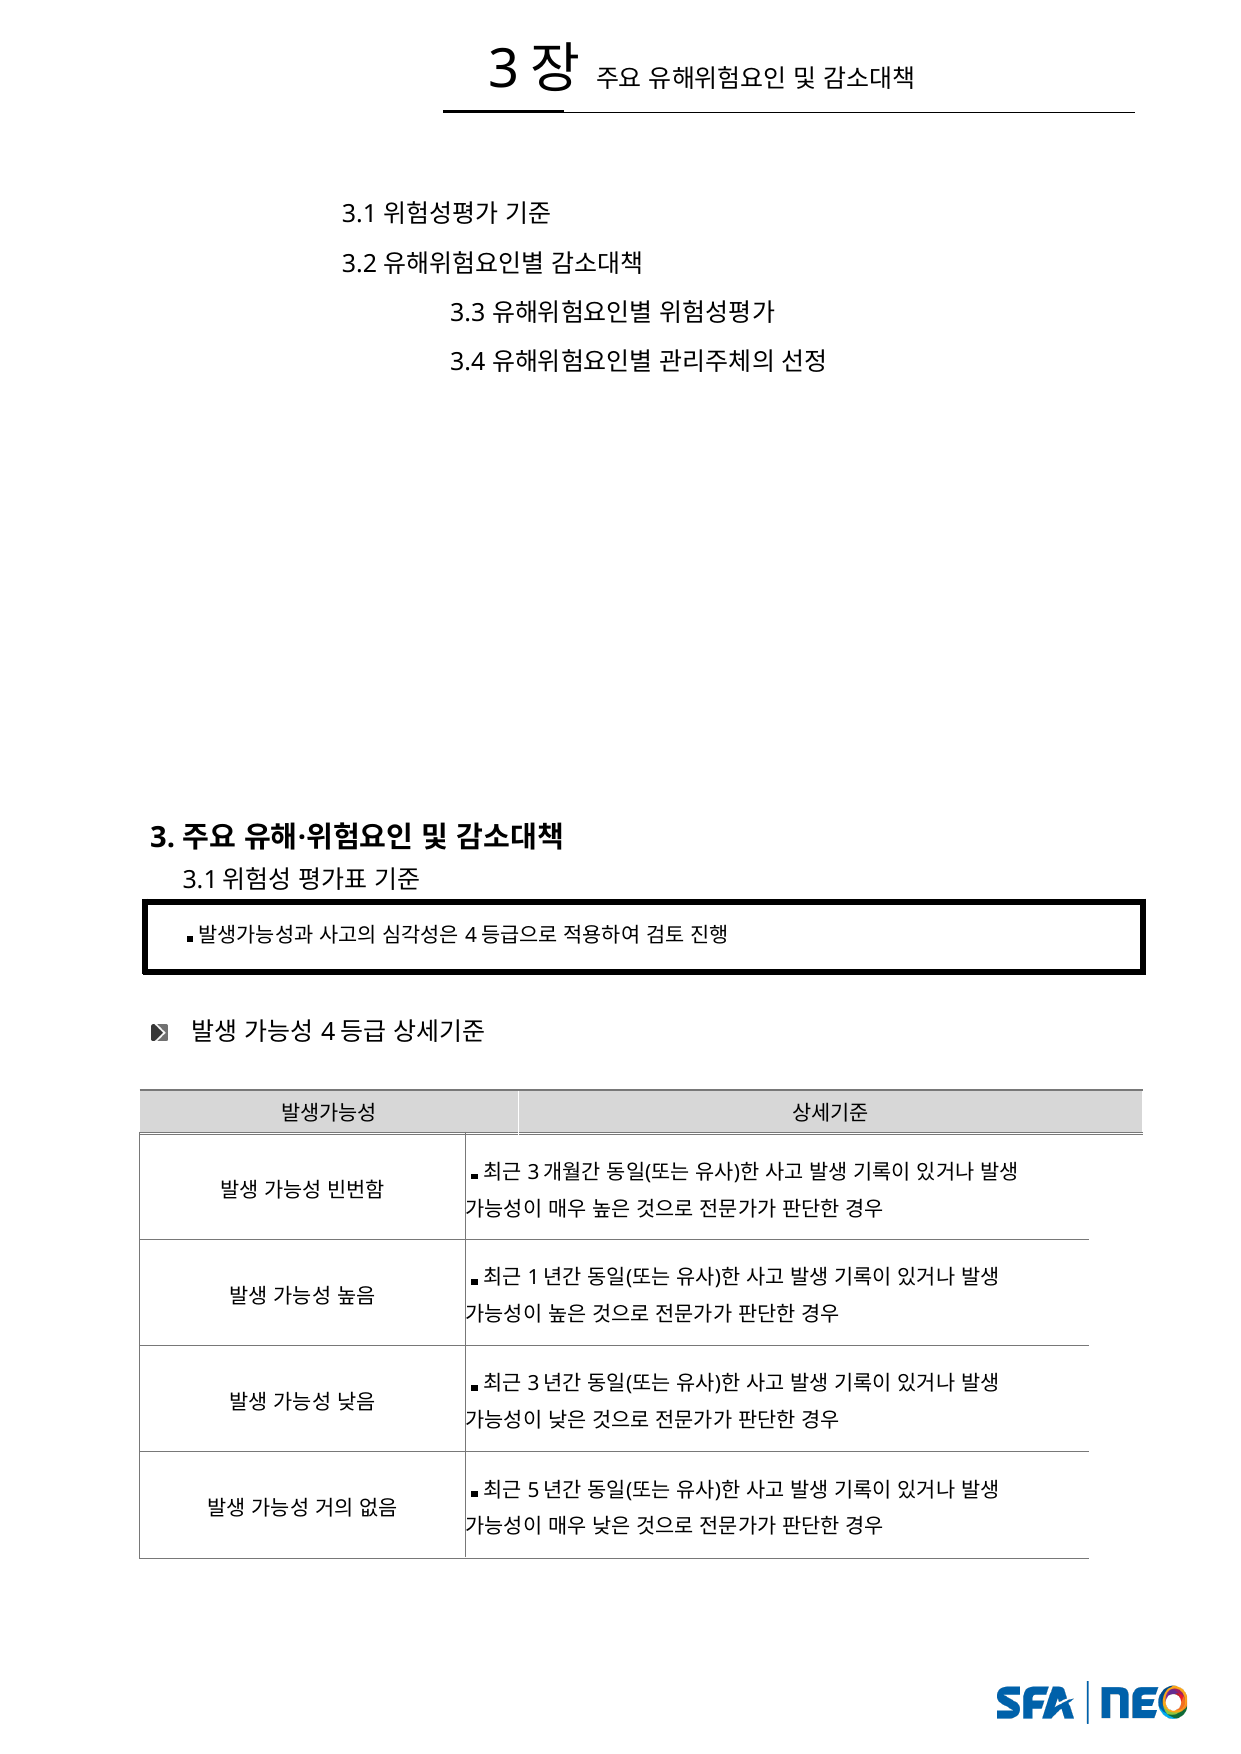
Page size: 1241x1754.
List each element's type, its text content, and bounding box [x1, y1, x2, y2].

table_cell 최근 5년간 동일(또는 유사)한 사고 발생 기록이 있거나 발생 가능성이 매우 낮은 것으로 전문가가 판단한 경우 [466, 1452, 1089, 1557]
table_cell 발생 가능성 높음 [140, 1240, 465, 1345]
table_header 발생가능성과 사고의 심각성은 4등급으로 적용하여 검토 진행 [148, 905, 1140, 968]
table_cell 발생 가능성 빈번함 [140, 1135, 465, 1239]
table_header 상세기준 [519, 1091, 1142, 1132]
table_cell 발생 가능성 거의 없음 [140, 1452, 465, 1557]
table_cell 발생 가능성 낮음 [140, 1346, 465, 1451]
picture [151, 1024, 168, 1041]
list 주요 유해·위험요인 및 감소대책 [150, 814, 1090, 856]
list 발생 가능성 4등급 상세기준 [150, 1012, 1084, 1048]
list 3.3 유해위험요인별 위험성평가 [225, 292, 1090, 328]
table_cell 최근 3년간 동일(또는 유사)한 사고 발생 기록이 있거나 발생 가능성이 낮은 것으로 전문가가 판단한 경우 [466, 1346, 1089, 1451]
list 3.2 유해위험요인별 감소대책 [225, 243, 1090, 279]
list 3.1 위험성평가 기준 [225, 194, 1090, 230]
text 3.1위험성 평가표 기준 [182, 859, 1090, 896]
table_cell 최근 1년간 동일(또는 유사)한 사고 발생 기록이 있거나 발생 가능성이 높은 것으로 전문가가 판단한 경우 [466, 1240, 1089, 1345]
picture [996, 1681, 1188, 1724]
table_header 발생가능성 [140, 1091, 518, 1132]
table_cell 최근 3개월간 동일(또는 유사)한 사고 발생 기록이 있거나 발생 가능성이 매우 높은 것으로 전문가가 판단한 경우 [466, 1135, 1089, 1239]
text 3장 주요 유해위험요인 및 감소대책 [488, 25, 1090, 103]
list 3.4 유해위험요인별 관리주체의 선정 [225, 341, 1090, 378]
